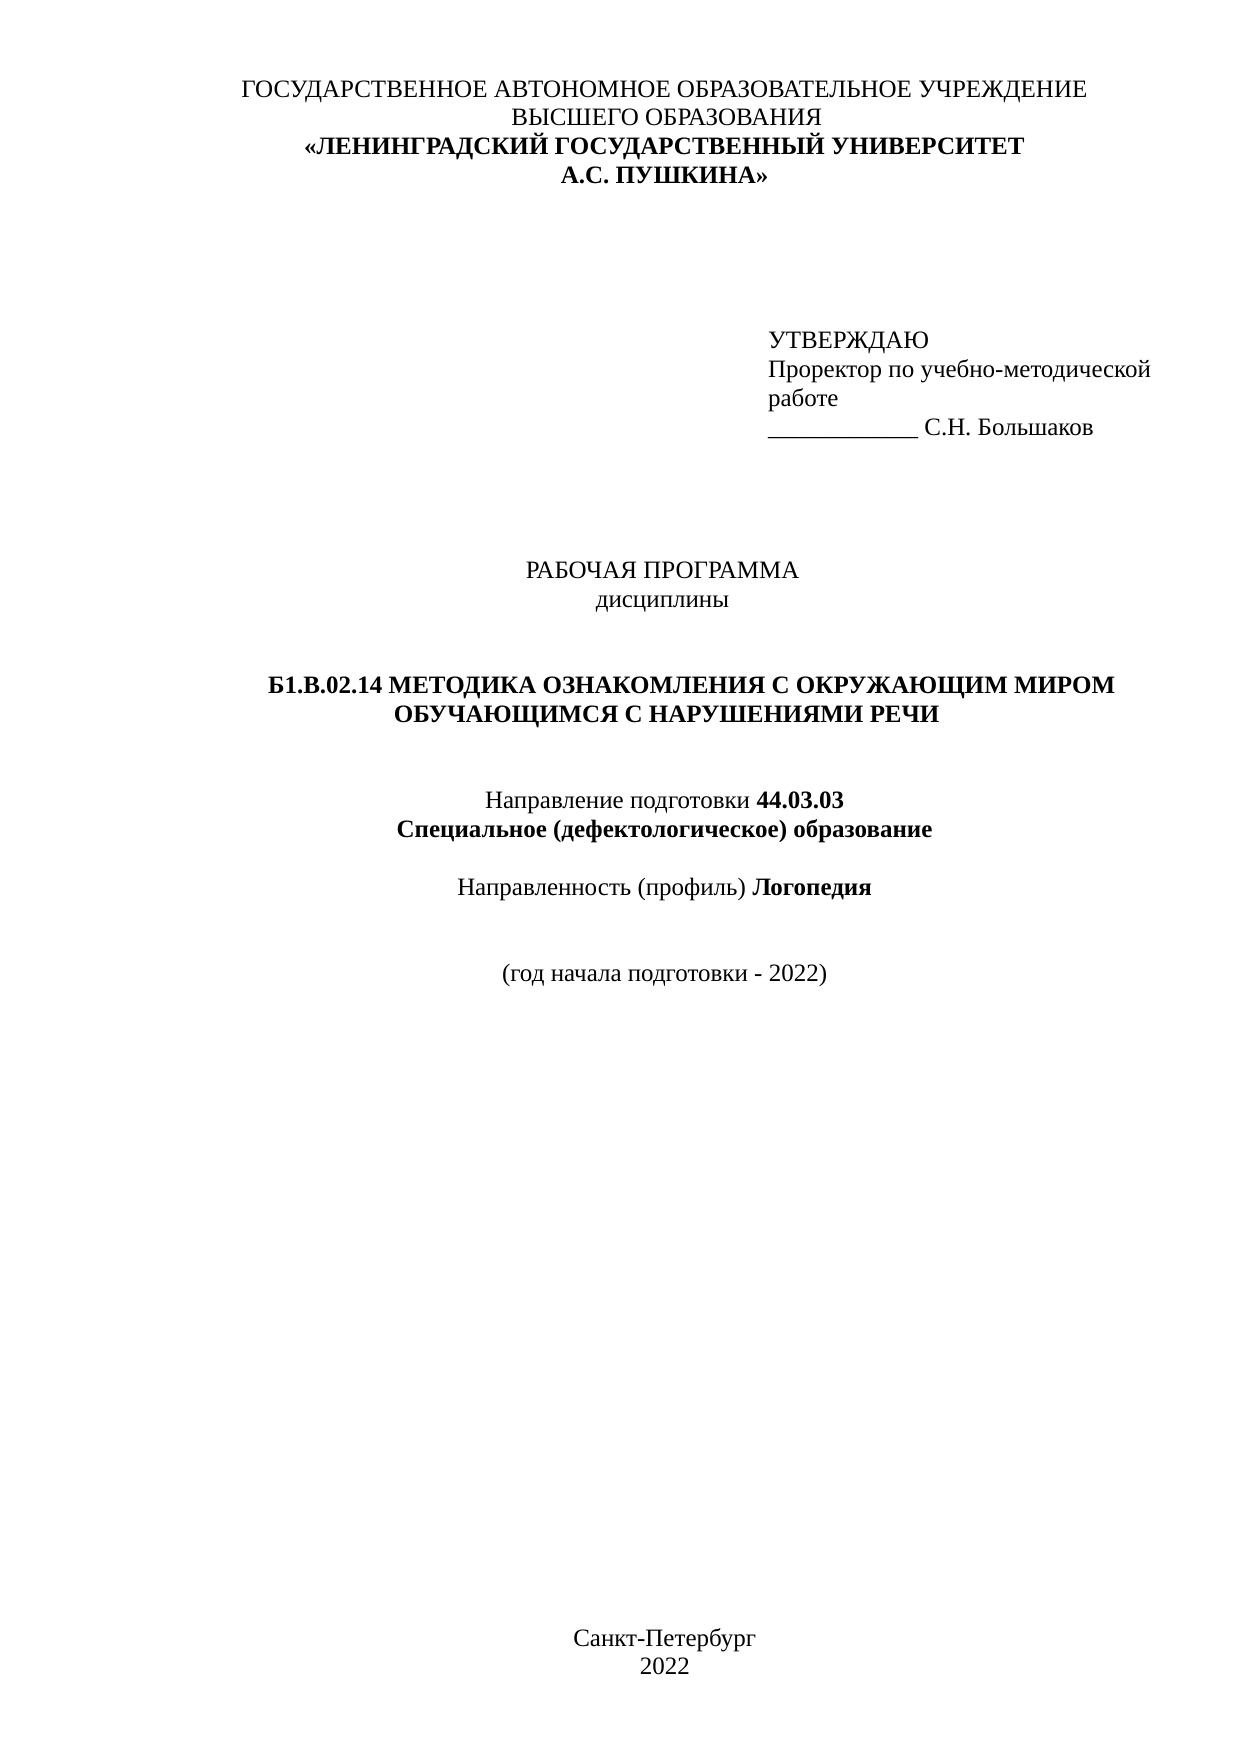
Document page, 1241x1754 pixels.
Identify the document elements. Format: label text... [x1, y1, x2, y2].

text РАБОЧАЯ ПРОГРАММА [173, 555, 1152, 584]
text дисциплины [173, 584, 1152, 613]
text Специальное (дефектологическое) образование [177, 814, 1152, 843]
text Направленность (профиль) Логопедия [177, 872, 1152, 900]
text (год начала подготовки - 2022) [177, 958, 1152, 987]
text Проректор по учебно-методической [181, 354, 1152, 383]
text УТВЕРЖДАЮ [181, 325, 1152, 354]
text ____________ С.Н. Большаков [181, 412, 1152, 440]
text Б1.В.02.14 МЕТОДИКА ОЗНАКОМЛЕНИЯ С ОКРУЖАЮЩИМ МИРОМ ОБУЧАЮЩИМСЯ С НАРУШЕНИЯМИ РЕЧИ [181, 670, 1152, 728]
text работе [181, 383, 1152, 412]
text Направление подготовки 44.03.03 [177, 785, 1152, 814]
